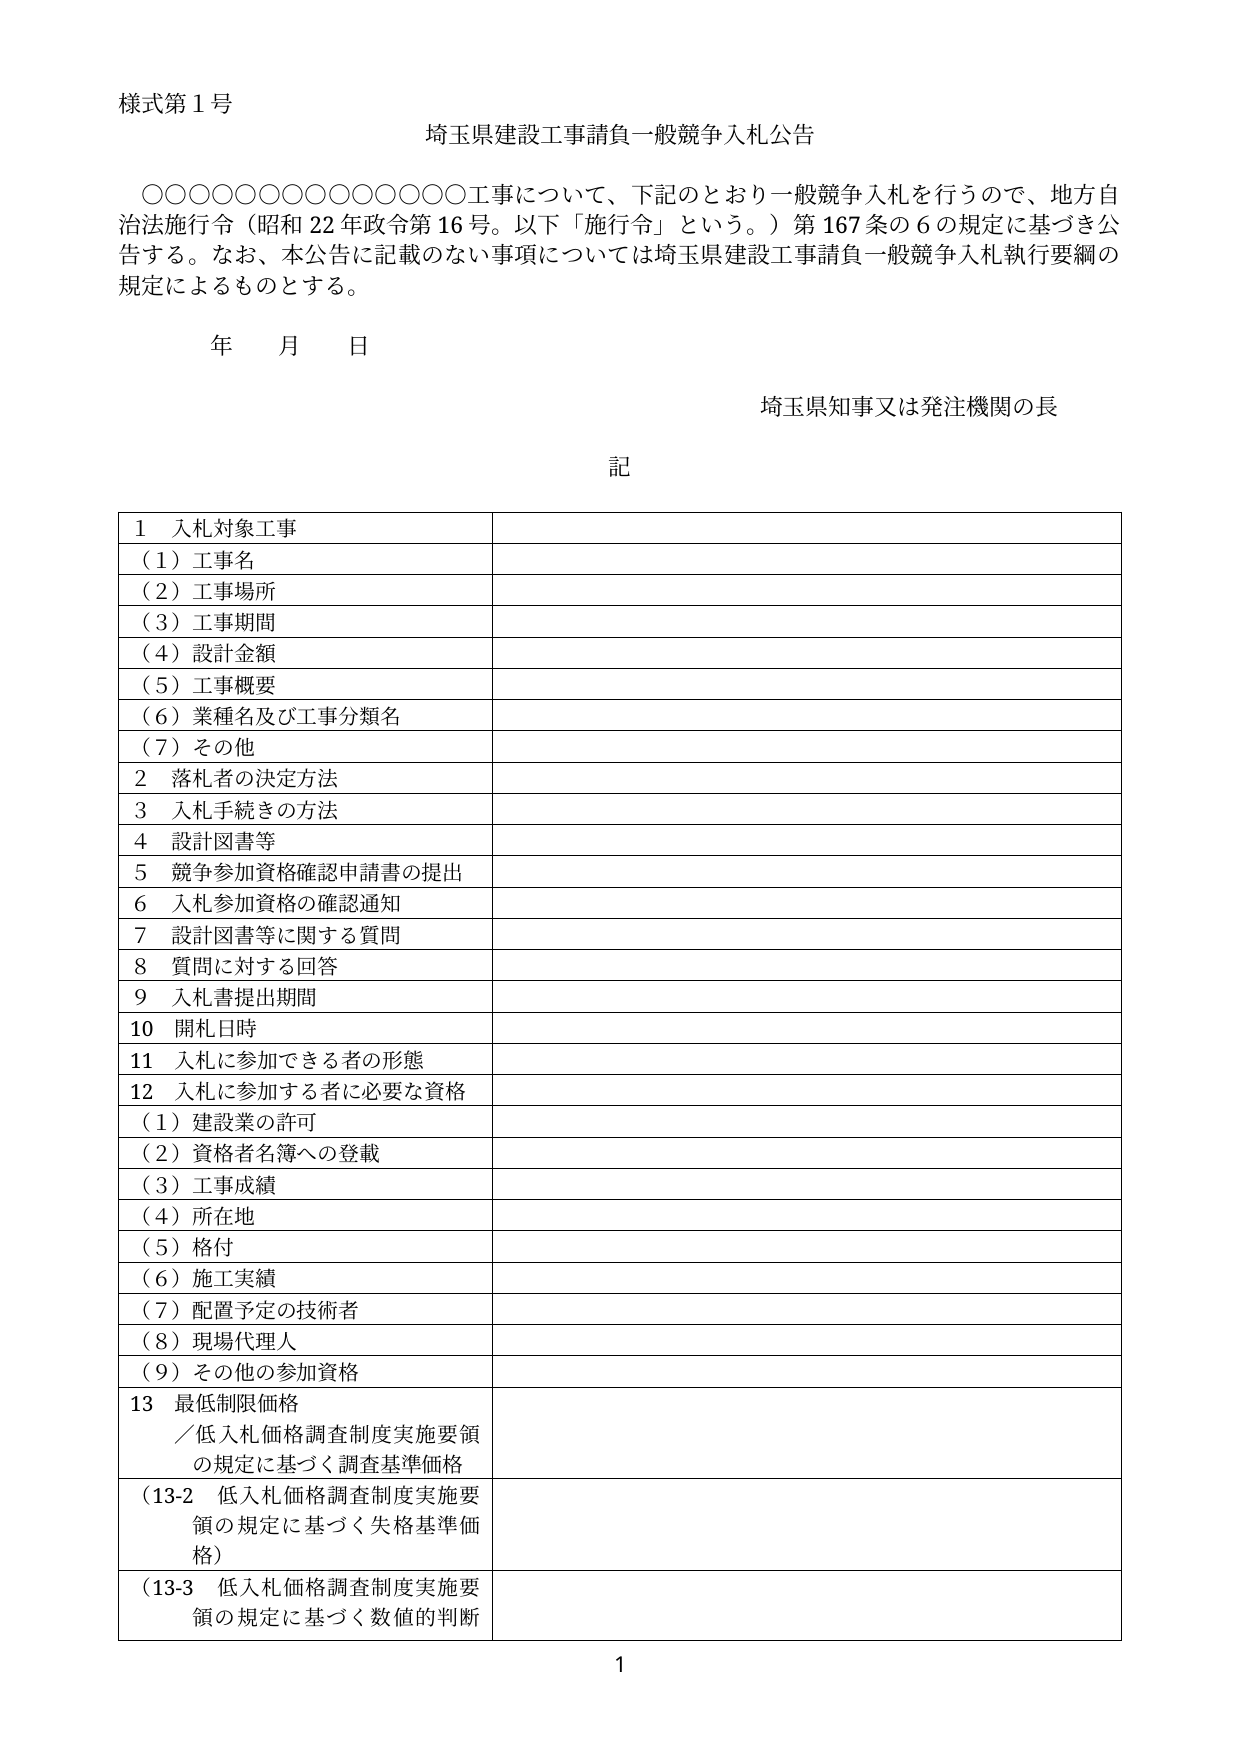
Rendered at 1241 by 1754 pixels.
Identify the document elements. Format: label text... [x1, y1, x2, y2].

table_cell [493, 1263, 1121, 1293]
table_cell [493, 638, 1121, 668]
table_cell [493, 731, 1121, 762]
table_cell （８）現場代理人 [119, 1325, 492, 1355]
table_cell [493, 763, 1121, 793]
table_cell [493, 1044, 1121, 1074]
text 埼玉県建設工事請負一般競争入札公告 [118, 119, 1122, 149]
table_cell ６ 入札参加資格の確認通知 [119, 888, 492, 918]
table_cell [493, 700, 1121, 730]
table_cell ３ 入札手続きの方法 [119, 794, 492, 824]
table_cell ９ 入札書提出期間 [119, 981, 492, 1012]
table_cell 13 最低制限価格 ／低入札価格調査制度実施要領の規定に基づく調査基準価格 [119, 1388, 492, 1478]
table_cell [493, 1075, 1121, 1105]
table_cell [493, 1356, 1121, 1387]
table_cell （５）工事概要 [119, 669, 492, 699]
table_cell [493, 1479, 1121, 1570]
table_cell （４）所在地 [119, 1200, 492, 1230]
table_cell （１）建設業の許可 [119, 1106, 492, 1137]
table_cell （１）工事名 [119, 544, 492, 574]
table_cell ８ 質問に対する回答 [119, 950, 492, 980]
table_cell [493, 1294, 1121, 1324]
table_cell 11 入札に参加できる者の形態 [119, 1044, 492, 1074]
table_cell [493, 606, 1121, 637]
table_cell ７ 設計図書等に関する質問 [119, 919, 492, 949]
table_cell （６）施工実績 [119, 1263, 492, 1293]
table_cell （７）配置予定の技術者 [119, 1294, 492, 1324]
table_cell [493, 1013, 1121, 1043]
table_cell （９）その他の参加資格 [119, 1356, 492, 1387]
table_cell （５）格付 [119, 1231, 492, 1262]
table_cell [493, 1200, 1121, 1230]
table_cell 12 入札に参加する者に必要な資格 [119, 1075, 492, 1105]
table_cell （６）業種名及び工事分類名 [119, 700, 492, 730]
table_header [493, 513, 1121, 543]
table_cell [493, 950, 1121, 980]
table_cell [493, 1169, 1121, 1199]
table_cell （４）設計金額 [119, 638, 492, 668]
table_cell （７）その他 [119, 731, 492, 762]
table_cell ２ 落札者の決定方法 [119, 763, 492, 793]
table_cell [493, 825, 1121, 855]
table_cell （３）工事成績 [119, 1169, 492, 1199]
table_cell [493, 575, 1121, 605]
table_cell [493, 1325, 1121, 1355]
table_cell （２）資格者名簿への登載 [119, 1138, 492, 1168]
table_cell [493, 794, 1121, 824]
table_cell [119, 1571, 492, 1639]
table_cell 10 開札日時 [119, 1013, 492, 1043]
table_cell [493, 1571, 1121, 1639]
table_cell [493, 1106, 1121, 1137]
table_cell [493, 981, 1121, 1012]
table_cell [493, 888, 1121, 918]
table_cell [493, 856, 1121, 887]
table_cell ５ 競争参加資格確認申請書の提出 [119, 856, 492, 887]
table_cell （３）工事期間 [119, 606, 492, 637]
text ○○○○○○○○○○○○○○工事について、下記のとおり一般競争入札を行うので、地方自治法施行令（昭和22年政令第16号。以下「施行令」という。）第167条の６の規定に基づき公告する。なお、本公告に記載のない事項については埼玉県建設工事請負一般競争入札執行要綱の規定によるものとする。 [118, 179, 1122, 300]
table_cell （２）工事場所 [119, 575, 492, 605]
table_cell [493, 669, 1121, 699]
text 年 月 日 [118, 330, 1122, 361]
table_cell （13-2 低入札価格調査制度実施要領の規定に基づく失格基準価格） [119, 1479, 492, 1570]
table_cell ４ 設計図書等 [119, 825, 492, 855]
table_cell [493, 919, 1121, 949]
table_header １ 入札対象工事 [119, 513, 492, 543]
text 様式第１号 [118, 89, 1122, 119]
table_cell [493, 1388, 1121, 1478]
text 埼玉県知事又は発注機関の長 [118, 391, 1122, 421]
text 記 [118, 451, 1122, 481]
table_cell [493, 544, 1121, 574]
table_cell [493, 1231, 1121, 1262]
table_cell [493, 1138, 1121, 1168]
